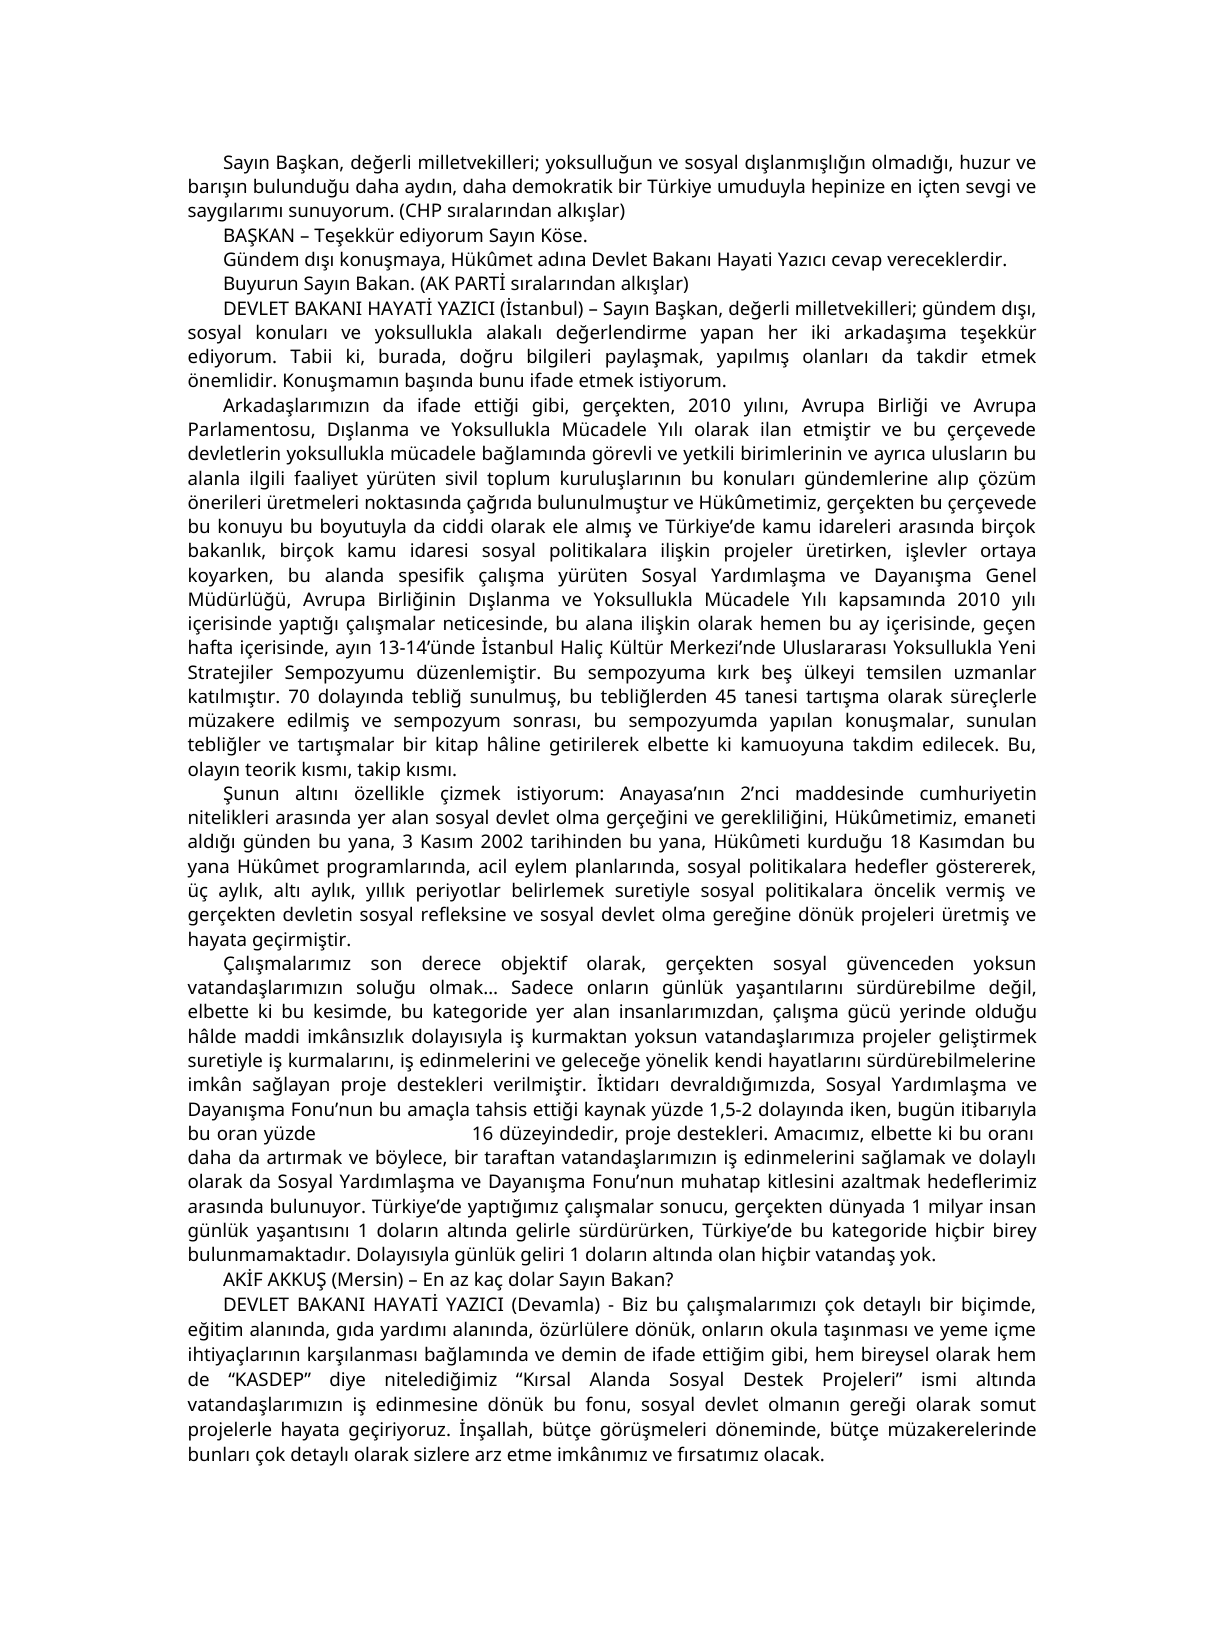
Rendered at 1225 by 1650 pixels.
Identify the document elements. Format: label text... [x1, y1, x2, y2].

text Arkadaşlarımızın da ifade ettiği gibi, gerçekten, 2010 yılını, Avrupa Birliği ve Avrupa Parlamentosu, Dışlanma ve Yoksullukla Mücadele Yılı olarak ilan etmiştir ve bu çerçevede devletlerin yoksullukla mücadele bağlamında görevli ve yetkili birimlerinin ve ayrıca ulusların bu alanla ilgili faaliyet yürüten sivil toplum kuruluşlarının bu konuları gündemlerine alıp çözüm önerileri üretmeleri noktasında çağrıda bulunulmuştur ve Hükûmetimiz, gerçekten bu çerçevede bu konuyu bu boyutuyla da ciddi olarak ele almış ve Türkiye’de kamu idareleri arasında birçok bakanlık, birçok kamu idaresi sosyal politikalara ilişkin projeler üretirken, işlevler ortaya koyarken, bu alanda spesifik çalışma yürüten Sosyal Yardımlaşma ve Dayanışma Genel Müdürlüğü, Avrupa Birliğinin Dışlanma ve Yoksullukla Mücadele Yılı kapsamında 2010 yılı içerisinde yaptığı çalışmalar neticesinde, bu alana ilişkin olarak hemen bu ay içerisinde, geçen hafta içerisinde, ayın 13-14’ünde İstanbul Haliç Kültür Merkezi’nde Uluslararası Yoksullukla Yeni Stratejiler Sempozyumu düzenlemiştir. Bu sempozyuma kırk beş ülkeyi temsilen uzmanlar katılmıştır. 70 dolayında tebliğ sunulmuş, bu tebliğlerden 45 tanesi tartışma olarak süreçlerle müzakere edilmiş ve sempozyum sonrası, bu sempozyumda yapılan konuşmalar, sunulan tebliğler ve tartışmalar bir kitap hâline getirilerek elbette ki kamuoyuna takdim edilecek. Bu, olayın teorik kısmı, takip kısmı. [187, 393, 1037, 781]
text DEVLET BAKANI HAYATİ YAZICI (İstanbul) – Sayın Başkan, değerli milletvekilleri; gündem dışı, sosyal konuları ve yoksullukla alakalı değerlendirme yapan her iki arkadaşıma teşekkür ediyorum. Tabii ki, burada, doğru bilgileri paylaşmak, yapılmış olanları da takdir etmek önemlidir. Konuşmamın başında bunu ifade etmek istiyorum. [187, 296, 1037, 393]
text Buyurun Sayın Bakan. (AK PARTİ sıralarından alkışlar) [187, 271, 1037, 296]
text BAŞKAN – Teşekkür ediyorum Sayın Köse. [187, 223, 1037, 247]
text DEVLET BAKANI HAYATİ YAZICI (Devamla) - Biz bu çalışmalarımızı çok detaylı bir biçimde, eğitim alanında, gıda yardımı alanında, özürlülere dönük, onların okula taşınması ve yeme içme ihtiyaçlarının karşılanması bağlamında ve demin de ifade ettiğim gibi, hem bireysel olarak hem de “KASDEP” diye nitelediğimiz “Kırsal Alanda Sosyal Destek Projeleri” ismi altında vatandaşlarımızın iş edinmesine dönük bu fonu, sosyal devlet olmanın gereği olarak somut projelerle hayata geçiriyoruz. İnşallah, bütçe görüşmeleri döneminde, bütçe müzakerelerinde bunları çok detaylı olarak sizlere arz etme imkânımız ve fırsatımız olacak. [187, 1291, 1037, 1466]
text AKİF AKKUŞ (Mersin) – En az kaç dolar Sayın Bakan? [187, 1266, 1037, 1291]
text Çalışmalarımız son derece objektif olarak, gerçekten sosyal güvenceden yoksun vatandaşlarımızın soluğu olmak… Sadece onların günlük yaşantılarını sürdürebilme değil, elbette ki bu kesimde, bu kategoride yer alan insanlarımızdan, çalışma gücü yerinde olduğu hâlde maddi imkânsızlık dolayısıyla iş kurmaktan yoksun vatandaşlarımıza projeler geliştirmek suretiyle iş kurmalarını, iş edinmelerini ve geleceğe yönelik kendi hayatlarını sürdürebilmelerine imkân sağlayan proje destekleri verilmiştir. İktidarı devraldığımızda, Sosyal Yardımlaşma ve Dayanışma Fonu’nun bu amaçla tahsis ettiği kaynak yüzde 1,5-2 dolayında iken, bugün itibarıyla bu oran yüzde 16 düzeyindedir, proje destekleri. Amacımız, elbette ki bu oranı daha da artırmak ve böylece, bir taraftan vatandaşlarımızın iş edinmelerini sağlamak ve dolaylı olarak da Sosyal Yardımlaşma ve Dayanışma Fonu’nun muhatap kitlesini azaltmak hedeflerimiz arasında bulunuyor. Türkiye’de yaptığımız çalışmalar sonucu, gerçekten dünyada 1 milyar insan günlük yaşantısını 1 doların altında gelirle sürdürürken, Türkiye’de bu kategoride hiçbir birey bulunmamaktadır. Dolayısıyla günlük geliri 1 doların altında olan hiçbir vatandaş yok. [187, 951, 1037, 1266]
text Şunun altını özellikle çizmek istiyorum: Anayasa’nın 2’nci maddesinde cumhuriyetin nitelikleri arasında yer alan sosyal devlet olma gerçeğini ve gerekliliğini, Hükûmetimiz, emaneti aldığı günden bu yana, 3 Kasım 2002 tarihinden bu yana, Hükûmeti kurduğu 18 Kasımdan bu yana Hükûmet programlarında, acil eylem planlarında, sosyal politikalara hedefler göstererek, üç aylık, altı aylık, yıllık periyotlar belirlemek suretiyle sosyal politikalara öncelik vermiş ve gerçekten devletin sosyal refleksine ve sosyal devlet olma gereğine dönük projeleri üretmiş ve hayata geçirmiştir. [187, 781, 1037, 951]
text Gündem dışı konuşmaya, Hükûmet adına Devlet Bakanı Hayati Yazıcı cevap vereceklerdir. [187, 247, 1037, 271]
text Sayın Başkan, değerli milletvekilleri; yoksulluğun ve sosyal dışlanmışlığın olmadığı, huzur ve barışın bulunduğu daha aydın, daha demokratik bir Türkiye umuduyla hepinize en içten sevgi ve saygılarımı sunuyorum. (CHP sıralarından alkışlar) [187, 150, 1037, 223]
